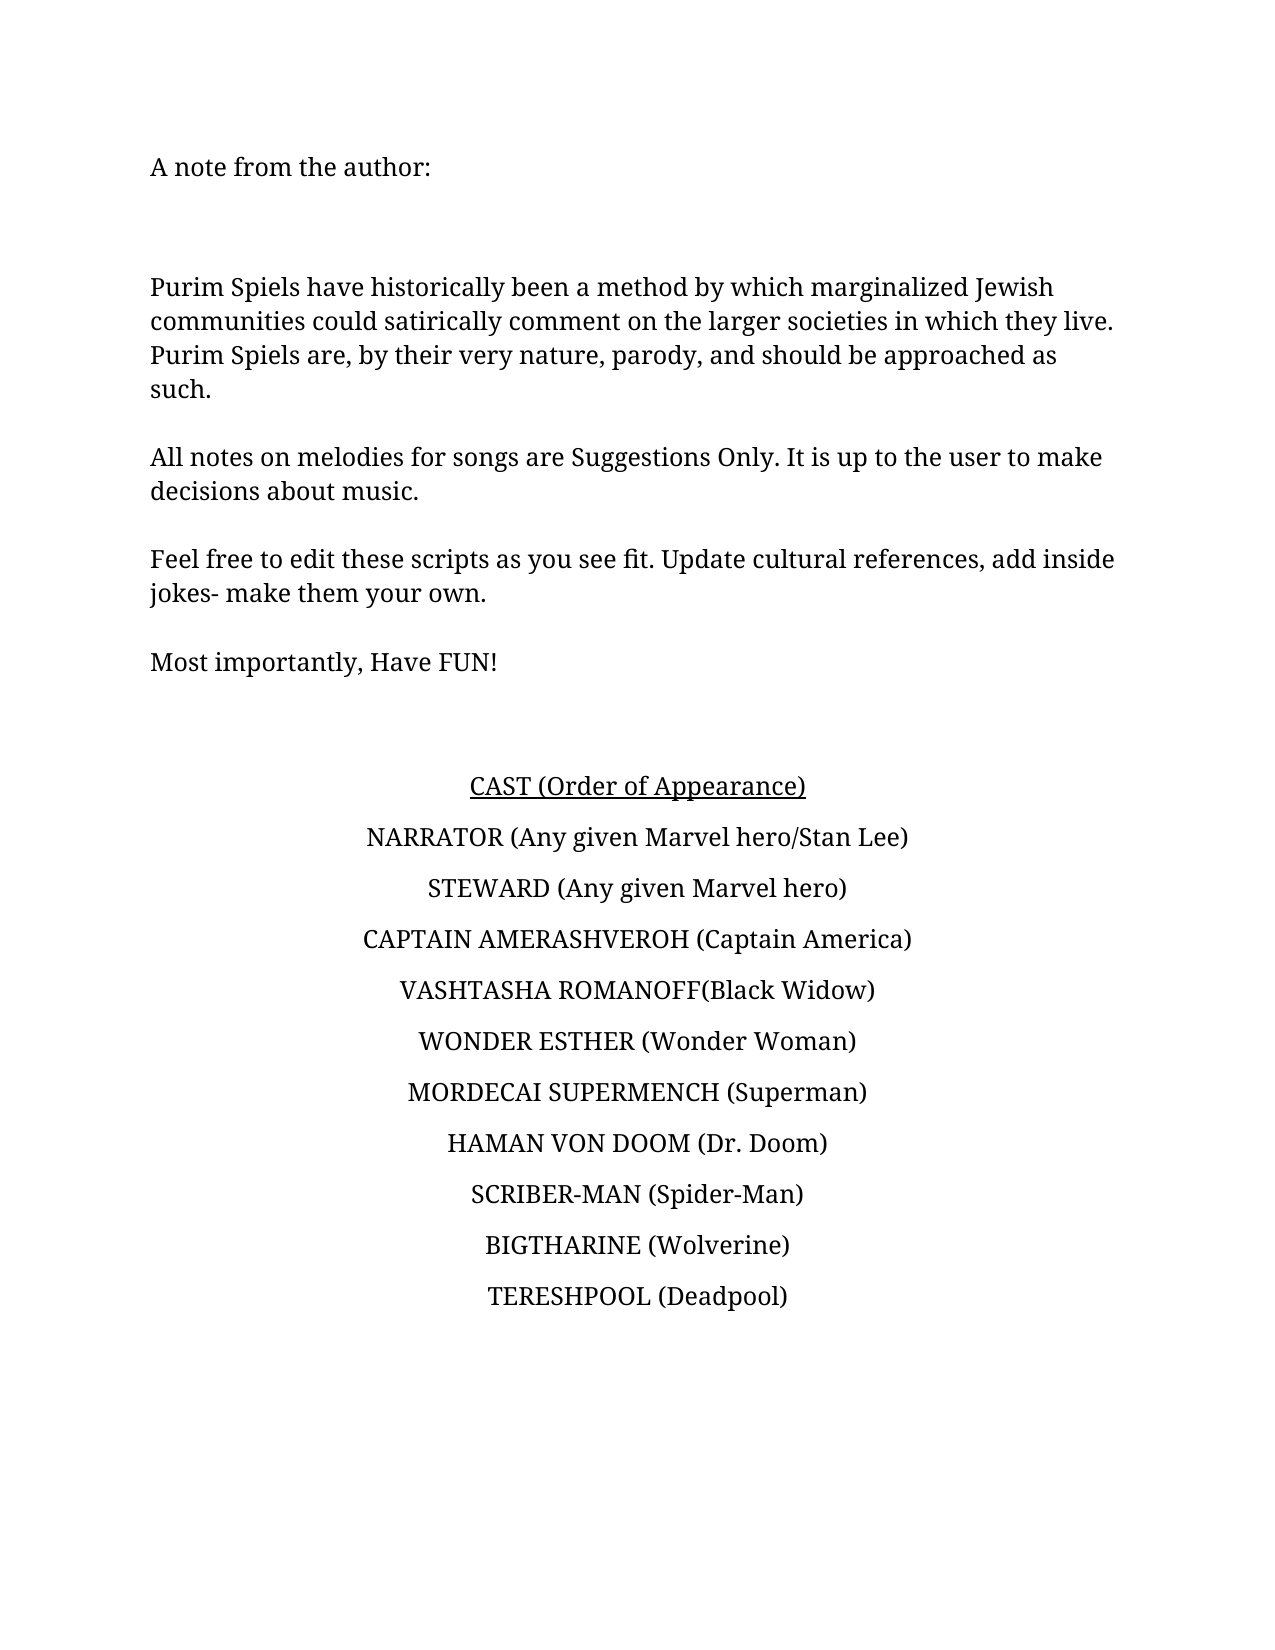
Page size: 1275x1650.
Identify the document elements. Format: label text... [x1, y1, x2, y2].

text Purim Spiels have historically been a method by which marginalized Jewish communities could satirically comment on the larger societies in which they live. Purim Spiels are, by their very nature, parody, and should be approached as such. [150, 269, 1125, 406]
text MORDECAI SUPERMENCH (Superman) [150, 1075, 1125, 1109]
text Feel free to edit these scripts as you see fit. Update cultural references, add inside jokes- make them your own. [150, 542, 1125, 610]
text HAMAN VON DOOM (Dr. Doom) [150, 1126, 1125, 1160]
text NARRATOR (Any given Marvel hero/Stan Lee) [150, 819, 1125, 853]
text All notes on melodies for songs are Suggestions Only. It is up to the user to make decisions about music. [150, 440, 1125, 508]
text CAST (Order of Appearance) [150, 768, 1125, 802]
text BIGTHARINE (Wolverine) [150, 1228, 1125, 1262]
text Most importantly, Have FUN! [150, 644, 1125, 678]
text VASHTASHA ROMANOFF(Black Widow) [150, 973, 1125, 1007]
text A note from the author: [150, 150, 1125, 184]
text CAPTAIN AMERASHVEROH (Captain America) [150, 922, 1125, 956]
text SCRIBER-MAN (Spider-Man) [150, 1177, 1125, 1211]
text STEWARD (Any given Marvel hero) [150, 871, 1125, 904]
text WONDER ESTHER (Wonder Woman) [150, 1024, 1125, 1058]
text TERESHPOOL (Deadpool) [150, 1279, 1125, 1313]
